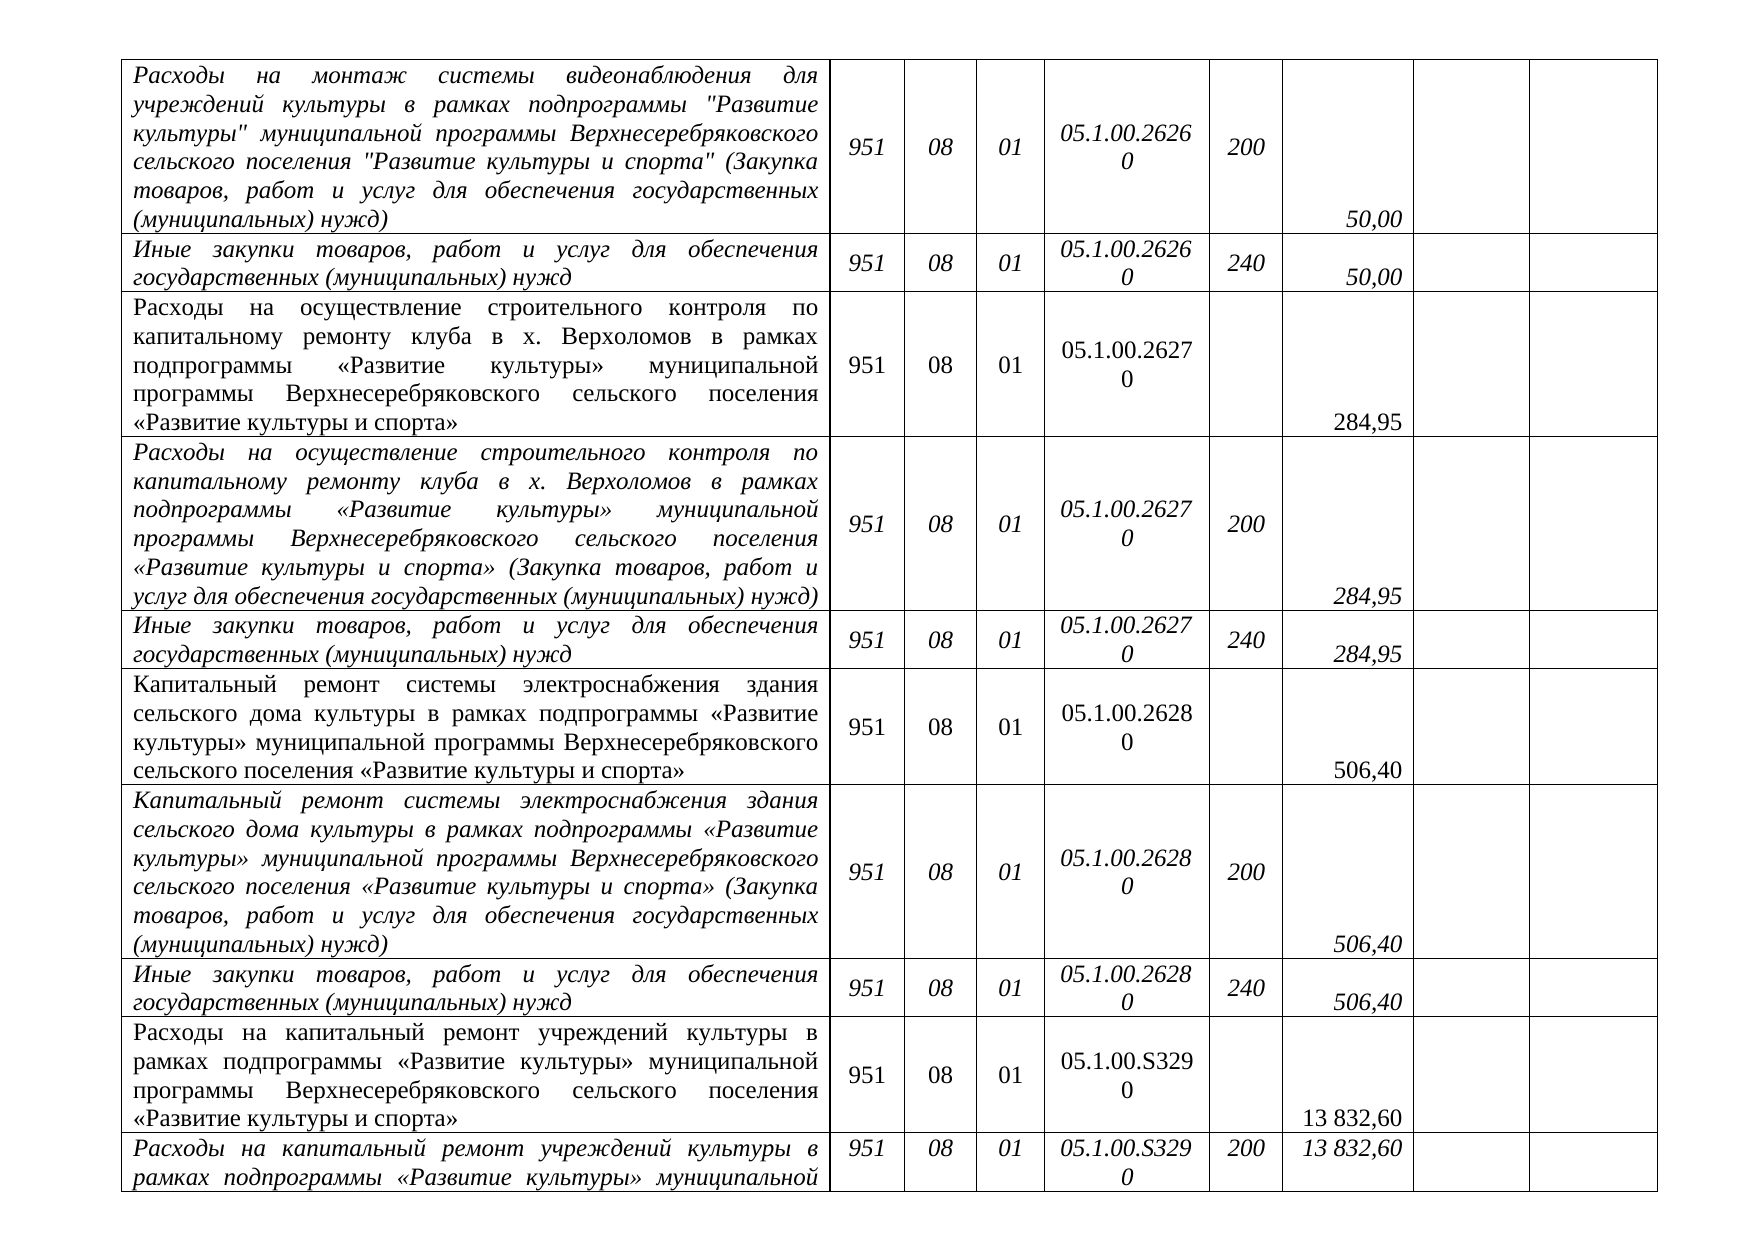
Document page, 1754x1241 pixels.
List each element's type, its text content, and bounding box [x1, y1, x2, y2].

table_cell 506,40 [1283, 785, 1413, 958]
table_cell 05.1.00.26260 [1045, 60, 1209, 233]
table_cell [1530, 234, 1657, 291]
table_cell 284,95 [1283, 292, 1413, 436]
table_cell Иные закупки товаров, работ и услуг для обеспечения государственных (муниципальных) нужд [122, 611, 829, 668]
table_cell 951 [831, 234, 904, 291]
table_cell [122, 1133, 829, 1191]
table_cell 08 [905, 234, 976, 291]
table_cell Капитальный ремонт системы электроснабжения здания сельского дома культуры в рамках подпрограммы «Развитие культуры» муниципальной программы Верхнесеребряковского сельского поселения «Развитие культуры и спорта» [122, 669, 829, 784]
table_cell 01 [977, 1017, 1044, 1132]
table_cell 05.1.00.26270 [1045, 611, 1209, 668]
table_cell 50,00 [1283, 234, 1413, 291]
table_cell 01 [977, 292, 1044, 436]
table_cell [1414, 669, 1529, 784]
table_cell 951 [831, 1133, 904, 1191]
table_cell 200 [1210, 60, 1282, 233]
table_cell Расходы на осуществление строительного контроля по капитальному ремонту клуба в х. Верхоломов в рамках подпрограммы «Развитие культуры» муниципальной программы Верхнесеребряковского сельского поселения «Развитие культуры и спорта» (Закупка товаров, работ и услуг для обеспечения государственных (муниципальных) нужд) [122, 437, 829, 609]
table_cell [1414, 60, 1529, 233]
table_cell 13 832,60 [1283, 1133, 1413, 1191]
table_cell [1414, 959, 1529, 1016]
table_cell Иные закупки товаров, работ и услуг для обеспечения государственных (муниципальных) нужд [122, 234, 829, 291]
table_cell [1414, 437, 1529, 609]
table_cell 05.1.00.S3290 [1045, 1017, 1209, 1132]
table_cell 08 [905, 437, 976, 609]
table_cell 05.1.00.26260 [1045, 234, 1209, 291]
table_cell [1530, 959, 1657, 1016]
table_cell 01 [977, 669, 1044, 784]
table_cell 200 [1210, 1133, 1282, 1191]
table_cell 01 [977, 437, 1044, 609]
table_cell 240 [1210, 959, 1282, 1016]
table_cell 05.1.00.26270 [1045, 437, 1209, 609]
table_cell [1210, 1017, 1282, 1132]
table_cell 08 [905, 669, 976, 784]
table_cell 08 [905, 959, 976, 1016]
table_cell Расходы на осуществление строительного контроля по капитальному ремонту клуба в х. Верхоломов в рамках подпрограммы «Развитие культуры» муниципальной программы Верхнесеребряковского сельского поселения «Развитие культуры и спорта» [122, 292, 829, 436]
table_cell 240 [1210, 611, 1282, 668]
table_cell [1530, 60, 1657, 233]
table_cell [1210, 669, 1282, 784]
table_cell [1414, 611, 1529, 668]
table_cell 951 [831, 60, 904, 233]
table_cell 05.1.00.26280 [1045, 959, 1209, 1016]
table_cell 08 [905, 1017, 976, 1132]
table_cell 951 [831, 959, 904, 1016]
table_cell 08 [905, 292, 976, 436]
table_cell 05.1.00.26280 [1045, 785, 1209, 958]
table_cell 506,40 [1283, 959, 1413, 1016]
table_cell 05.1.00.26280 [1045, 669, 1209, 784]
table_cell [1530, 785, 1657, 958]
table_cell [1210, 292, 1282, 436]
table_cell 08 [905, 1133, 976, 1191]
table_cell 05.1.00.26270 [1045, 292, 1209, 436]
table_cell 200 [1210, 785, 1282, 958]
table_cell 01 [977, 234, 1044, 291]
table_cell 50,00 [1283, 60, 1413, 233]
table_cell [1530, 437, 1657, 609]
table_cell 951 [831, 785, 904, 958]
table_cell [1414, 234, 1529, 291]
table_cell Расходы на монтаж системы видеонаблюдения для учреждений культуры в рамках подпрограммы "Развитие культуры" муниципальной программы Верхнесеребряковского сельского поселения "Развитие культуры и спорта" (Закупка товаров, работ и услуг для обеспечения государственных (муниципальных) нужд) [122, 60, 829, 233]
table_cell 01 [977, 611, 1044, 668]
table_cell 951 [831, 1017, 904, 1132]
table_cell [1414, 292, 1529, 436]
table_cell [1414, 1133, 1529, 1191]
table_cell 08 [905, 785, 976, 958]
table_cell 01 [977, 959, 1044, 1016]
table_cell [1530, 292, 1657, 436]
table_cell 951 [831, 669, 904, 784]
table_cell 951 [831, 611, 904, 668]
table_cell 05.1.00.S3290 [1045, 1133, 1209, 1191]
table_cell Капитальный ремонт системы электроснабжения здания сельского дома культуры в рамках подпрограммы «Развитие культуры» муниципальной программы Верхнесеребряковского сельского поселения «Развитие культуры и спорта» (Закупка товаров, работ и услуг для обеспечения государственных (муниципальных) нужд) [122, 785, 829, 958]
table_cell 01 [977, 1133, 1044, 1191]
table_cell [1530, 669, 1657, 784]
table_cell 200 [1210, 437, 1282, 609]
table_cell [1414, 1017, 1529, 1132]
table_cell 13 832,60 [1283, 1017, 1413, 1132]
table_cell 284,95 [1283, 437, 1413, 609]
table_cell Расходы на капитальный ремонт учреждений культуры в рамках подпрограммы «Развитие культуры» муниципальной программы Верхнесеребряковского сельского поселения «Развитие культуры и спорта» [122, 1017, 829, 1132]
table_cell 284,95 [1283, 611, 1413, 668]
table_cell 08 [905, 611, 976, 668]
table_cell Иные закупки товаров, работ и услуг для обеспечения государственных (муниципальных) нужд [122, 959, 829, 1016]
table_cell 506,40 [1283, 669, 1413, 784]
table_cell [1530, 611, 1657, 668]
table_cell [1530, 1133, 1657, 1191]
table_cell 240 [1210, 234, 1282, 291]
table_cell 951 [831, 292, 904, 436]
table_cell 08 [905, 60, 976, 233]
table_cell 01 [977, 60, 1044, 233]
table_cell [1530, 1017, 1657, 1132]
table_cell 951 [831, 437, 904, 609]
table_cell 01 [977, 785, 1044, 958]
table_cell [1414, 785, 1529, 958]
